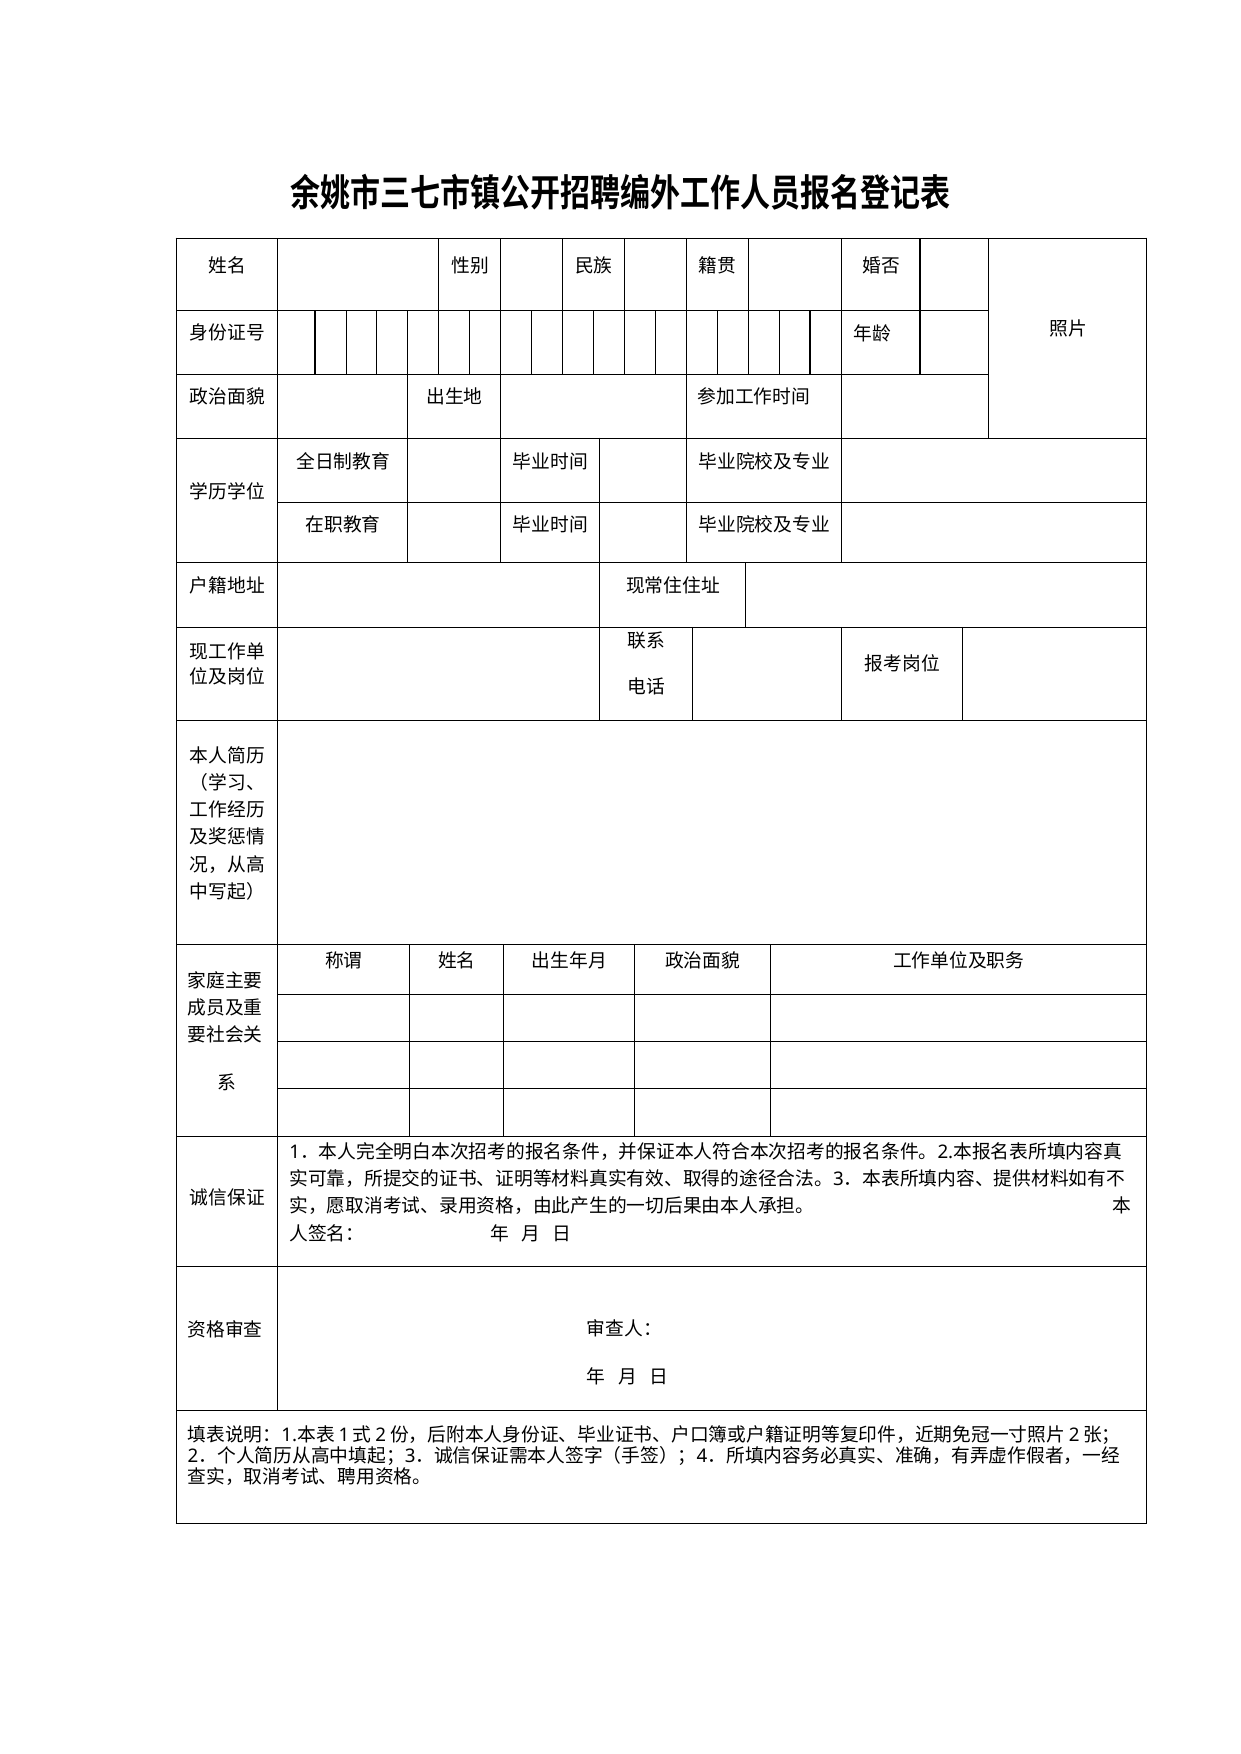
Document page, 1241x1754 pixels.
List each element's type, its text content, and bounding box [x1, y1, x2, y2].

table_cell 政治面貌 [177, 375, 277, 437]
table_cell [656, 311, 686, 373]
table_cell [746, 563, 1146, 627]
table_cell 工作单位及职务 [771, 945, 1146, 993]
table_cell [278, 721, 1146, 944]
table_header 性别 [439, 239, 500, 310]
table_cell 现工作单位及岗位 [177, 628, 277, 719]
table_cell [963, 628, 1146, 719]
table_cell [811, 311, 841, 373]
table_cell [278, 1042, 409, 1088]
table_header [749, 239, 841, 310]
table_cell [635, 1089, 770, 1136]
table_cell 称谓 [278, 945, 409, 993]
table_cell [771, 995, 1146, 1041]
table_header 民族 [563, 239, 624, 310]
table_cell [470, 311, 500, 373]
table_cell 在职教育 [278, 503, 407, 562]
table_cell 参加工作时间 [687, 375, 841, 437]
table_cell 现常住住址 [600, 563, 745, 627]
table_cell 1．本人完全明白本次招考的报名条件，并保证本人符合本次招考的报名条件。2.本报名表所填内容真实可靠，所提交的证书、证明等材料真实有效、取得的途径合法。3．本表所填内容、提供材料如有不实，愿取消考试、录用资格，由此产生的一切后果由本人承担。 本人签名： 年 月 日 [278, 1137, 1146, 1266]
table_cell 姓名 [410, 945, 503, 993]
table_cell [501, 311, 531, 373]
table_cell [278, 563, 599, 627]
table_cell [410, 1089, 503, 1136]
table_cell [749, 311, 779, 373]
table_cell [408, 311, 438, 373]
table_cell [439, 311, 469, 373]
table_cell [278, 375, 407, 437]
table_cell [504, 995, 634, 1041]
table_cell [563, 311, 593, 373]
table_cell 全日制教育 [278, 439, 407, 502]
table_cell [625, 311, 655, 373]
table_cell [377, 311, 407, 373]
table_cell 年龄 [842, 311, 919, 373]
table_cell [771, 1089, 1146, 1136]
table_cell [635, 995, 770, 1041]
table_cell [501, 375, 686, 437]
table_cell [600, 503, 686, 562]
table_cell [410, 1042, 503, 1088]
table_cell [532, 311, 562, 373]
table_cell [718, 311, 748, 373]
table_cell 联系 电话 [600, 628, 692, 719]
table_cell 户籍地址 [177, 563, 277, 627]
table_cell [635, 1042, 770, 1088]
table_header 照片 [989, 239, 1146, 437]
table_cell 出生年月 [504, 945, 634, 993]
table_cell [278, 1089, 409, 1136]
table_cell [780, 311, 809, 373]
table_header [501, 239, 562, 310]
table_header [625, 239, 686, 310]
table_cell [693, 628, 841, 719]
table_cell [921, 311, 988, 373]
table_cell 报考岗位 [842, 628, 962, 719]
table_cell [410, 995, 503, 1041]
table_cell [278, 628, 599, 719]
table_cell [408, 503, 500, 562]
table_cell [600, 439, 686, 502]
table_cell 身份证号 [177, 311, 277, 373]
table_cell [594, 311, 624, 373]
table_cell [504, 1089, 634, 1136]
table_cell 家庭主要成员及重要社会关 系 [177, 945, 277, 1136]
table_cell 学历学位 [177, 439, 277, 562]
table_cell [347, 311, 376, 373]
table_cell 政治面貌 [635, 945, 770, 993]
table_cell [687, 311, 717, 373]
table_header 姓名 [177, 239, 277, 310]
table_cell [842, 375, 988, 437]
table_cell [316, 311, 346, 373]
table_cell 填表说明：1.本表1式2份，后附本人身份证、毕业证书、户口簿或户籍证明等复印件，近期免冠一寸照片2张；2．个人简历从高中填起；3．诚信保证需本人签字（手签）；4．所填内容务必真实、准确，有弄虚作假者，一经查实，取消考试、聘用资格。 [177, 1411, 1146, 1523]
table_cell [504, 1042, 634, 1088]
table_cell 毕业院校及专业 [687, 439, 841, 502]
table_cell 本人简历（学习、工作经历及奖惩情况，从高中写起） [177, 721, 277, 944]
table_header [921, 239, 988, 310]
table_cell [408, 439, 500, 502]
table_cell 资格审查 [177, 1267, 277, 1410]
table_header [278, 239, 438, 310]
table_cell 毕业时间 [501, 439, 599, 502]
table_header 婚否 [842, 239, 919, 310]
table_cell 毕业院校及专业 [687, 503, 841, 562]
table_header 籍贯 [687, 239, 748, 310]
text 余姚市三七市镇公开招聘编外工作人员报名登记表 [187, 162, 1053, 217]
table_cell [278, 995, 409, 1041]
table_cell 毕业时间 [501, 503, 599, 562]
table_cell [278, 311, 314, 373]
table_cell 审查人： 年 月 日 [278, 1267, 1146, 1410]
table_cell 诚信保证 [177, 1137, 277, 1266]
table_cell [842, 439, 1146, 502]
table_cell [771, 1042, 1146, 1088]
table_cell [842, 503, 1146, 562]
table_cell 出生地 [408, 375, 500, 437]
